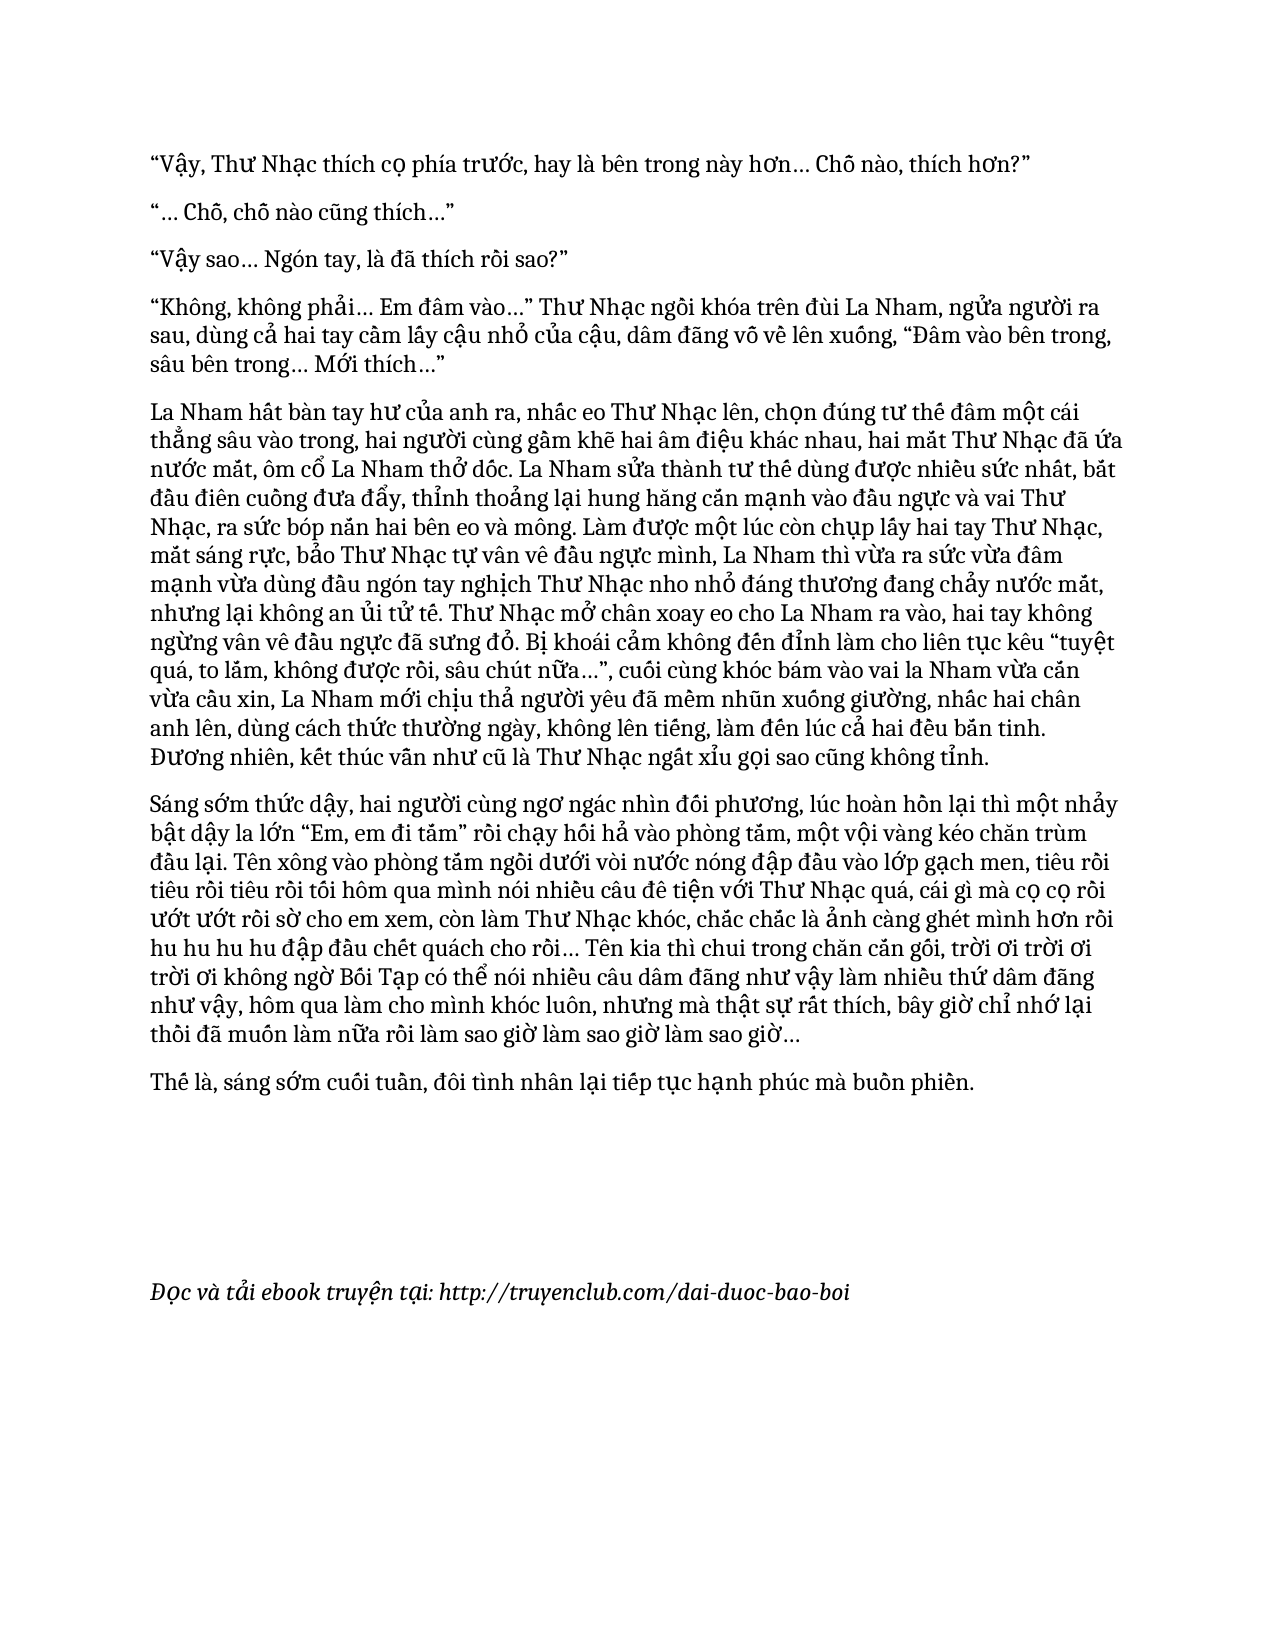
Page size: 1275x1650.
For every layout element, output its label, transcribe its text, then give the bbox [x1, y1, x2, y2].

text “Vậy sao… Ngón tay, là đã thích rồi sao?” [150, 245, 1125, 274]
text “Không, không phải… Em đâm vào…” Thư Nhạc ngồi khóa trên đùi La Nham, ngửa người ra sau, dùng cả hai tay cầm lấy cậu nhỏ của cậu, dâm đãng vỗ về lên xuống, “Đâm vào bên trong, sâu bên trong… Mới thích…” [150, 292, 1125, 379]
text “Vậy, Thư Nhạc thích cọ phía trước, hay là bên trong này hơn… Chỗ nào, thích hơn?” [150, 150, 1125, 179]
text La Nham hất bàn tay hư của anh ra, nhấc eo Thư Nhạc lên, chọn đúng tư thế đâm một cái thẳng sâu vào trong, hai người cùng gầm khẽ hai âm điệu khác nhau, hai mắt Thư Nhạc đã ứa nước mắt, ôm cổ La Nham thở dốc. La Nham sửa thành tư thế dùng được nhiều sức nhất, bắt đầu điên cuồng đưa đẩy, thỉnh thoảng lại hung hăng cắn mạnh vào đầu ngực và vai Thư Nhạc, ra sức bóp nắn hai bên eo và mông. Làm được một lúc còn chụp lấy hai tay Thư Nhạc, mắt sáng rực, bảo Thư Nhạc tự vân vê đầu ngực mình, La Nham thì vừa ra sức vừa đâm mạnh vừa dùng đầu ngón tay nghịch Thư Nhạc nho nhỏ đáng thương đang chảy nước mắt, nhưng lại không an ủi tử tế. Thư Nhạc mở chân xoay eo cho La Nham ra vào, hai tay không ngừng vân vê đầu ngực đã sưng đỏ. Bị khoái cảm không đến đỉnh làm cho liên tục kêu “tuyệt quá, to lắm, không được rồi, sâu chút nữa…”, cuối cùng khóc bám vào vai la Nham vừa cắn vừa cầu xin, La Nham mới chịu thả người yêu đã mềm nhũn xuống giường, nhấc hai chân anh lên, dùng cách thức thường ngày, không lên tiếng, làm đến lúc cả hai đều bắn tinh. Đương nhiên, kết thúc vẫn như cũ là Thư Nhạc ngất xỉu gọi sao cũng không tỉnh. [150, 397, 1125, 771]
text “… Chỗ, chỗ nào cũng thích…” [150, 197, 1125, 226]
text Sáng sớm thức dậy, hai người cùng ngơ ngác nhìn đối phương, lúc hoàn hồn lại thì một nhảy bật dậy la lớn “Em, em đi tắm” rồi chạy hối hả vào phòng tắm, một vội vàng kéo chăn trùm đầu lại. Tên xông vào phòng tắm ngồi dưới vòi nước nóng đập đầu vào lớp gạch men, tiêu rồi tiêu rồi tiêu rồi tối hôm qua mình nói nhiều câu đê tiện với Thư Nhạc quá, cái gì mà cọ cọ rồi ướt ướt rồi sờ cho em xem, còn làm Thư Nhạc khóc, chắc chắc là ảnh càng ghét mình hơn rồi hu hu hu hu đập đầu chết quách cho rồi… Tên kia thì chui trong chăn cắn gối, trời ơi trời ơi trời ơi không ngờ Bối Tạp có thể nói nhiều câu dâm đãng như vậy làm nhiều thứ dâm đãng như vậy, hôm qua làm cho mình khóc luôn, nhưng mà thật sự rất thích, bây giờ chỉ nhớ lại thồi đã muốn làm nữa rồi làm sao giờ làm sao giờ làm sao giờ… [150, 790, 1125, 1049]
text Đọc và tải ebook truyện tại: http://truyenclub.com/dai-duoc-bao-boi [150, 1277, 1125, 1306]
text Thế là, sáng sớm cuối tuần, đôi tình nhân lại tiếp tục hạnh phúc mà buồn phiền. [150, 1067, 1125, 1154]
